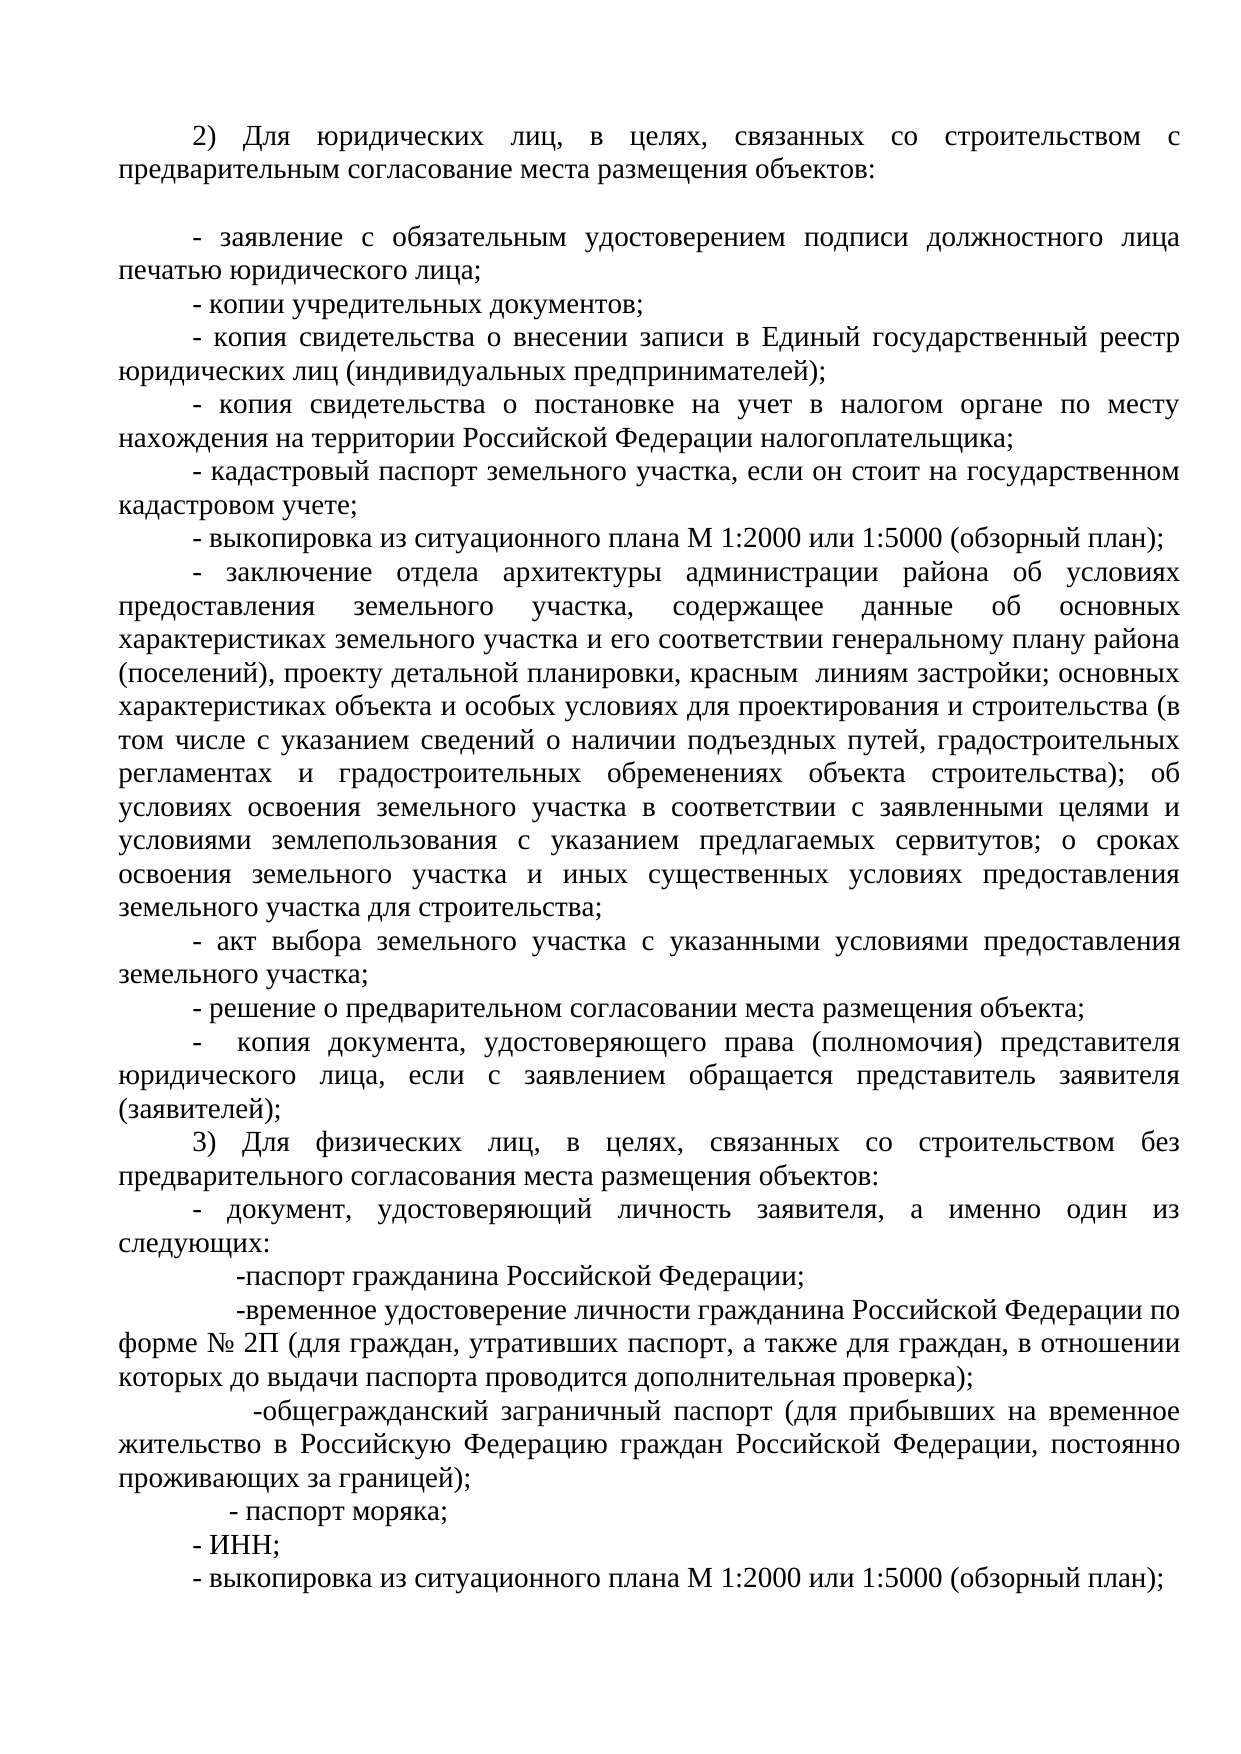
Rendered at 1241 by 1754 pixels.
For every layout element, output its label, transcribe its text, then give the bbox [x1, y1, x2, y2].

text - кадастровый паспорт земельного участка, если он стоит на государственном кадастровом учете; [118, 453, 1181, 521]
text - копии учредительных документов; [118, 286, 1181, 319]
text -паспорт гражданина Российской Федерации; [118, 1258, 1181, 1292]
text - решение о предварительном согласовании места размещения объекта; [118, 990, 1181, 1024]
text -общегражданский заграничный паспорт (для прибывших на временное жительство в Российскую Федерацию граждан Российской Федерации, постоянно проживающих за границей); [118, 1393, 1181, 1493]
text -временное удостоверение личности гражданина Российской Федерации по форме № 2П (для граждан, утративших паспорт, а также для граждан, в отношении которых до выдачи паспорта проводится дополнительная проверка); [118, 1292, 1181, 1393]
text - выкопировка из ситуационного плана М 1:2000 или 1:5000 (обзорный план); [118, 521, 1181, 554]
text - копия свидетельства о постановке на учет в налогом органе по месту нахождения на территории Российской Федерации налогоплательщика; [118, 386, 1181, 453]
text - заключение отдела архитектуры администрации района об условиях предоставления земельного участка, содержащее данные об основных характеристиках земельного участка и его соответствии генеральному плану района (поселений), проекту детальной планировки, красным линиям застройки; основных характеристиках объекта и особых условиях для проектирования и строительства (в том числе с указанием сведений о наличии подъездных путей, градостроительных регламентах и градостроительных обременениях объекта строительства); об условиях освоения земельного участка в соответствии с заявленными целями и условиями землепользования с указанием предлагаемых сервитутов; о сроках освоения земельного участка и иных существенных условиях предоставления земельного участка для строительства; [118, 554, 1181, 923]
text - документ, удостоверяющий личность заявителя, а именно один из следующих: [118, 1191, 1181, 1258]
text 2) Для юридических лиц, в целях, связанных со строительством с предварительным согласование места размещения объектов: [118, 118, 1181, 185]
text - ИНН; [118, 1527, 1181, 1560]
text 3) Для физических лиц, в целях, связанных со строительством без предварительного согласования места размещения объектов: [118, 1124, 1181, 1191]
text - выкопировка из ситуационного плана М 1:2000 или 1:5000 (обзорный план); [118, 1560, 1181, 1594]
text - заявление с обязательным удостоверением подписи должностного лица печатью юридического лица; [118, 219, 1181, 286]
text - копия свидетельства о внесении записи в Единый государственный реестр юридических лиц (индивидуальных предпринимателей); [118, 319, 1181, 386]
text - паспорт моряка; [118, 1493, 1181, 1527]
text - копия документа, удостоверяющего права (полномочия) представителя юридического лица, если с заявлением обращается представитель заявителя (заявителей); [118, 1024, 1181, 1124]
text - акт выбора земельного участка с указанными условиями предоставления земельного участка; [118, 923, 1181, 990]
